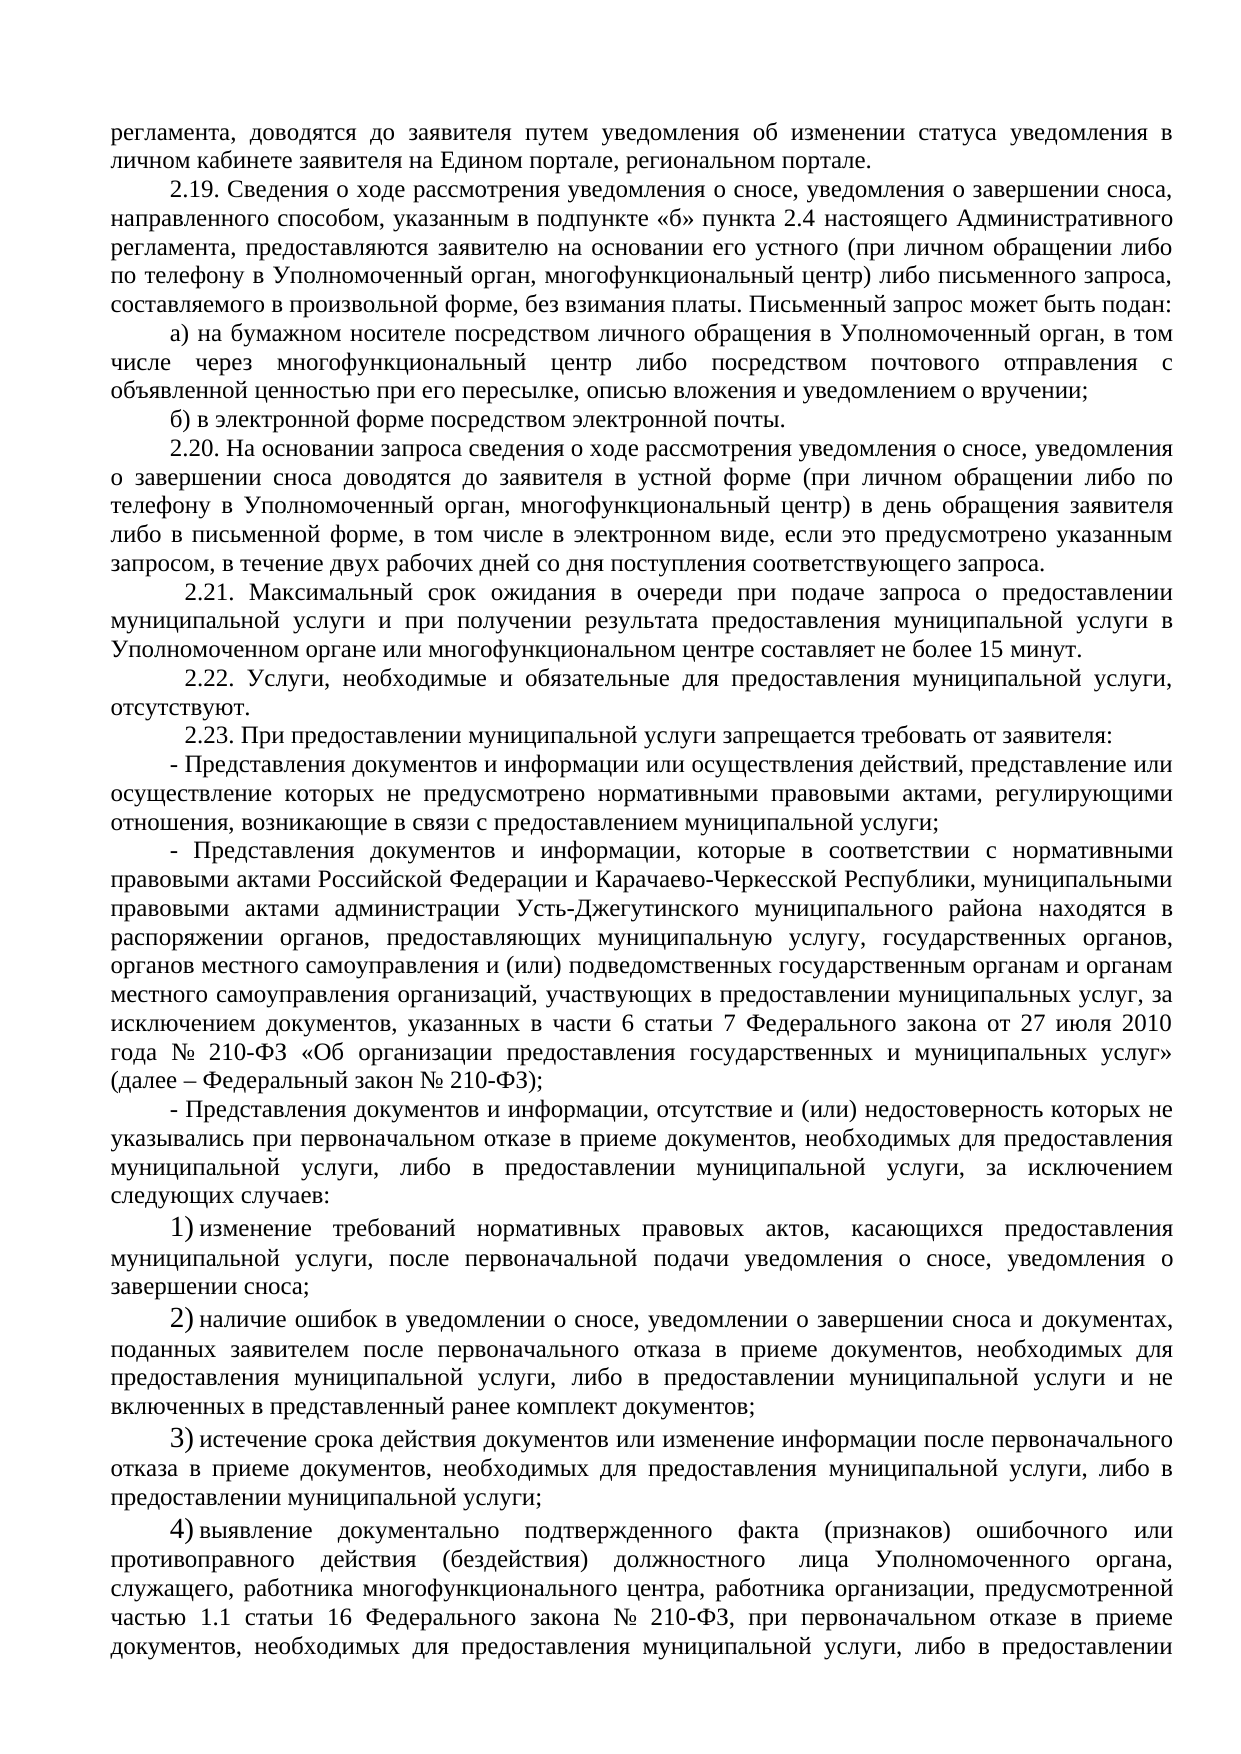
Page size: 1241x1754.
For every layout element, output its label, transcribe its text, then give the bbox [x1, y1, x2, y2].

list наличие ошибок в уведомлении о сносе, уведомлении о завершении сноса и документах, поданных заявителем после первоначального отказа в приеме документов, необходимых для предоставления муниципальной услуги, либо в предоставлении муниципальной услуги и не включенных в представленный ранее комплект документов; [110, 1300, 1173, 1420]
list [110, 117, 1173, 174]
text 2.20. На основании запроса сведения о ходе рассмотрения уведомления о сносе, уведомления о завершении сноса доводятся до заявителя в устной форме (при личном обращении либо по телефону в Уполномоченный орган, многофункциональный центр) в день обращения заявителя либо в письменной форме, в том числе в электронном виде, если это предусмотрено указанным запросом, в течение двух рабочих дней со дня поступления соответствующего запроса. [110, 433, 1173, 577]
list 2.21. Максимальный срок ожидания в очереди при подаче запроса о предоставлении муниципальной услуги и при получении результата предоставления муниципальной услуги в Уполномоченном органе или многофункциональном центре составляет не более 15 минут. [110, 577, 1173, 663]
text а) на бумажном носителе посредством личного обращения в Уполномоченный орган, в том числе через многофункциональный центр либо посредством почтового отправления с объявленной ценностью при его пересылке, описью вложения и уведомлением о вручении; [110, 318, 1173, 404]
text - Представления документов и информации, которые в соответствии с нормативными правовыми актами Российской Федерации и Карачаево-Черкесской Республики, муниципальными правовыми актами администрации Усть-Джегутинского муниципального района находятся в распоряжении органов, предоставляющих муниципальную услугу, государственных органов, органов местного самоуправления и (или) подведомственных государственным органам и органам местного самоуправления организаций, участвующих в предоставлении муниципальных услуг, за исключением документов, указанных в части 6 статьи 7 Федерального закона от 27 июля 2010 года № 210-ФЗ «Об организации предоставления государственных и муниципальных услуг» (далее – Федеральный закон № 210-ФЗ); [110, 835, 1173, 1094]
text 2.19. Сведения о ходе рассмотрения уведомления о сносе, уведомления о завершении сноса, направленного способом, указанным в подпункте «б» пункта 2.4 настоящего Административного регламента, предоставляются заявителю на основании его устного (при личном обращении либо по телефону в Уполномоченный орган, многофункциональный центр) либо письменного запроса, составляемого в произвольной форме, без взимания платы. Письменный запрос может быть подан: [110, 174, 1173, 318]
list истечение срока действия документов или изменение информации после первоначального отказа в приеме документов, необходимых для предоставления муниципальной услуги, либо в предоставлении муниципальной услуги; [110, 1420, 1173, 1511]
list 2.23. При предоставлении муниципальной услуги запрещается требовать от заявителя: [110, 720, 1173, 749]
list изменение требований нормативных правовых актов, касающихся предоставления муниципальной услуги, после первоначальной подачи уведомления о сносе, уведомления о завершении сноса; [110, 1209, 1173, 1300]
text б) в электронной форме посредством электронной почты. [110, 404, 1173, 433]
text - Представления документов и информации или осуществления действий, представление или осуществление которых не предусмотрено нормативными правовыми актами, регулирующими отношения, возникающие в связи с предоставлением муниципальной услуги; [110, 749, 1173, 835]
text - Представления документов и информации, отсутствие и (или) недостоверность которых не указывались при первоначальном отказе в приеме документов, необходимых для предоставления муниципальной услуги, либо в предоставлении муниципальной услуги, за исключением следующих случаев: [110, 1094, 1173, 1209]
list 2.22. Услуги, необходимые и обязательные для предоставления муниципальной услуги, отсутствуют. [110, 663, 1173, 720]
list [110, 1511, 1173, 1659]
